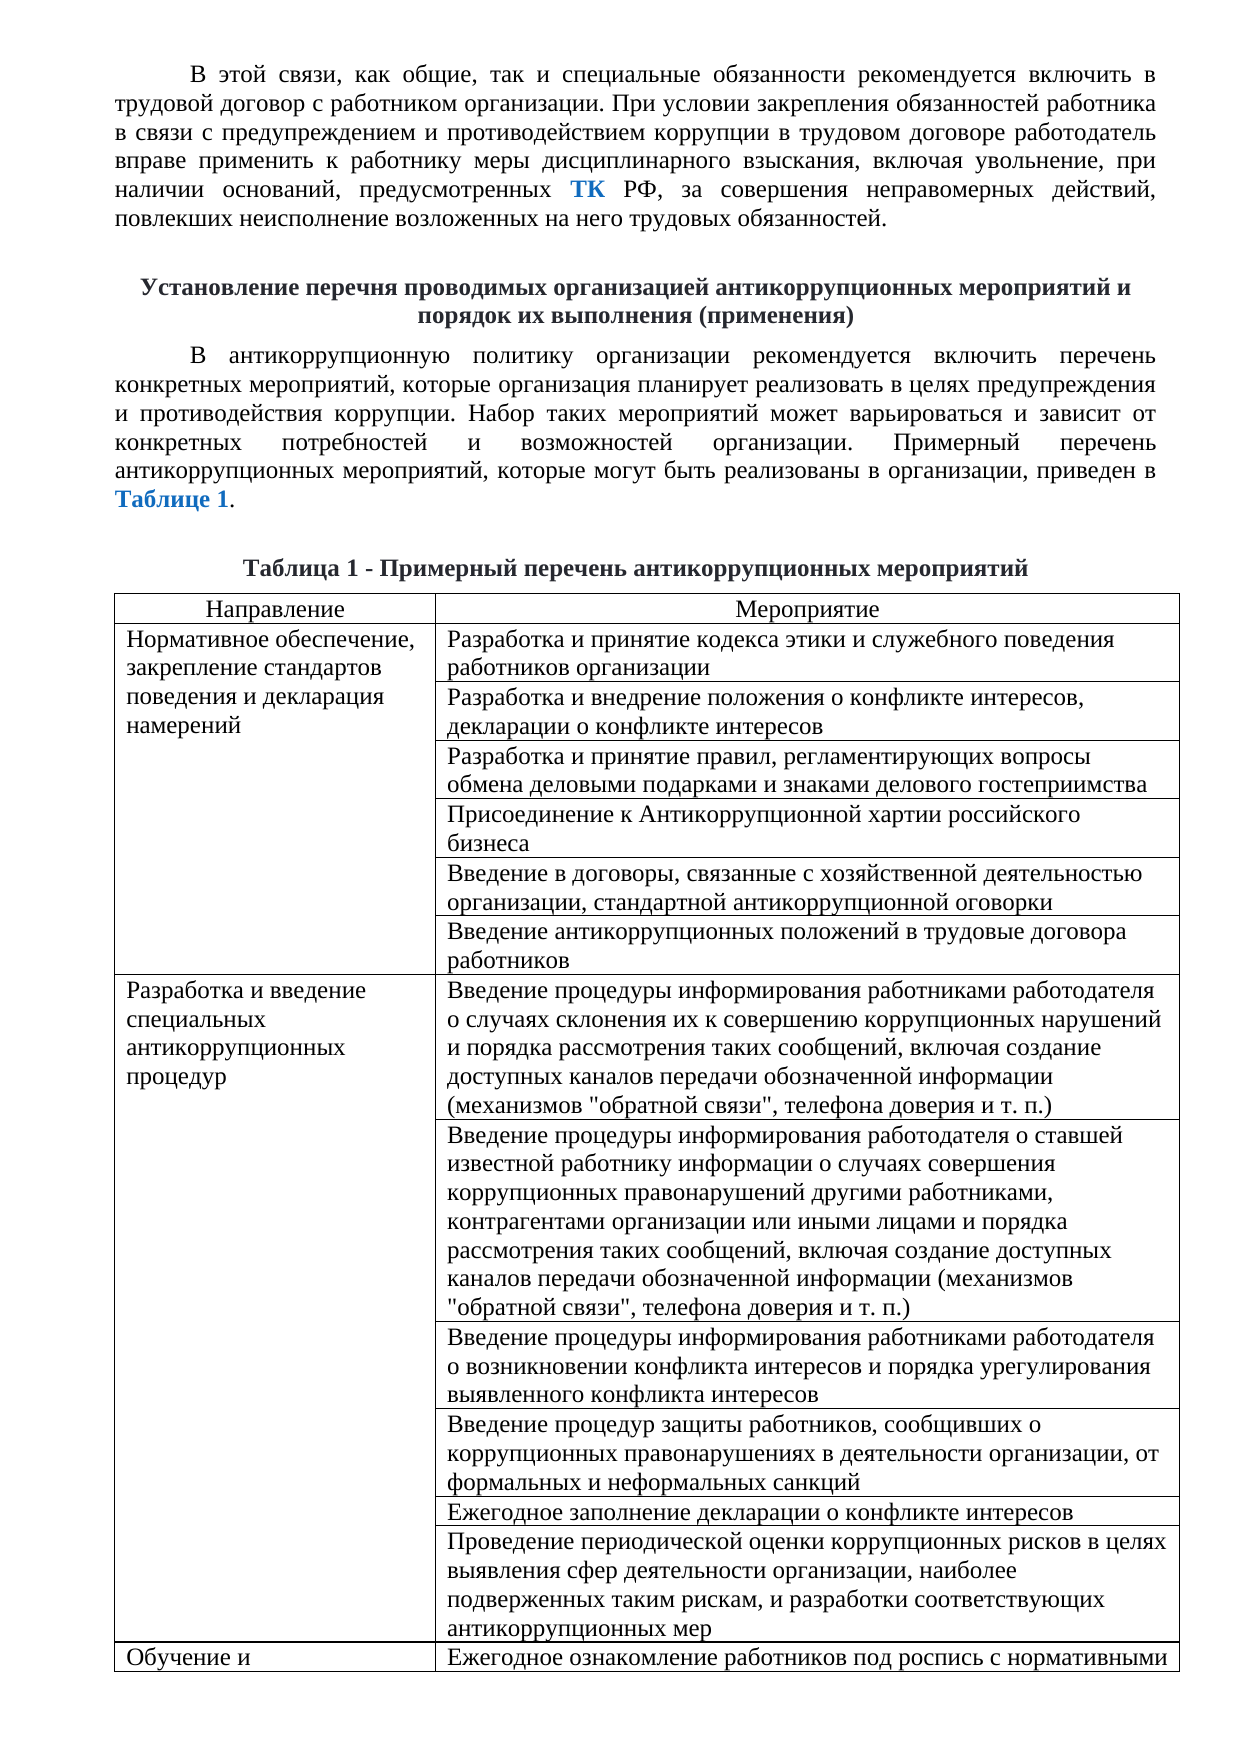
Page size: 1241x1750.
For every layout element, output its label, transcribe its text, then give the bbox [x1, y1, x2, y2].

table_cell Разработка и принятие кодекса этики и служебного поведения работников организации [436, 624, 1179, 681]
table_cell Введение процедуры информирования работодателя о ставшей известной работнику информации о случаях совершения коррупционных правонарушений другими работниками, контрагентами организации или иными лицами и порядка рассмотрения таких сообщений, включая создание доступных каналов передачи обозначенной информации (механизмов "обратной связи", телефона доверия и т. п.) [436, 1120, 1179, 1321]
table_cell Разработка и внедрение положения о конфликте интересов, декларации о конфликте интересов [436, 682, 1179, 740]
table_cell Введение процедур защиты работников, сообщивших о коррупционных правонарушениях в деятельности организации, от формальных и неформальных санкций [436, 1409, 1179, 1496]
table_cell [115, 1643, 435, 1671]
table_header Мероприятие [436, 594, 1179, 623]
table_cell Введение процедуры информирования работниками работодателя о возникновении конфликта интересов и порядка урегулирования выявленного конфликта интересов [436, 1322, 1179, 1408]
table_cell Присоединение к Антикоррупционной хартии российского бизнеса [436, 799, 1179, 857]
table_cell Введение в договоры, связанные с хозяйственной деятельностью организации, стандартной антикоррупционной оговорки [436, 858, 1179, 915]
text В антикоррупционную политику организации рекомендуется включить перечень конкретных мероприятий, которые организация планирует реализовать в целях предупреждения и противодействия коррупции. Набор таких мероприятий может варьироваться и зависит от конкретных потребностей и возможностей организации. Примерный перечень антикоррупционных мероприятий, которые могут быть реализованы в организации, приведен в Таблице 1. [114, 340, 1157, 513]
text В этой связи, как общие, так и специальные обязанности рекомендуется включить в трудовой договор с работником организации. При условии закрепления обязанностей работника в связи с предупреждением и противодействием коррупции в трудовом договоре работодатель вправе применить к работнику меры дисциплинарного взыскания, включая увольнение, при наличии оснований, предусмотренных ТК РФ, за совершения неправомерных действий, повлекших неисполнение возложенных на него трудовых обязанностей. [114, 59, 1157, 232]
table_cell Введение антикоррупционных положений в трудовые договора работников [436, 916, 1179, 974]
table_cell Разработка и введение специальных антикоррупционных процедур [115, 975, 435, 1641]
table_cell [436, 1643, 1179, 1671]
table_cell Введение процедуры информирования работниками работодателя о случаях склонения их к совершению коррупционных нарушений и порядка рассмотрения таких сообщений, включая создание доступных каналов передачи обозначенной информации (механизмов "обратной связи", телефона доверия и т. п.) [436, 975, 1179, 1119]
table_cell Проведение периодической оценки коррупционных рисков в целях выявления сфер деятельности организации, наиболее подверженных таким рискам, и разработки соответствующих антикоррупционных мер [436, 1526, 1179, 1641]
table_cell Ежегодное заполнение декларации о конфликте интересов [436, 1497, 1179, 1525]
table_cell Разработка и принятие правил, регламентирующих вопросы обмена деловыми подарками и знаками делового гостеприимства [436, 741, 1179, 798]
subtitle Установление перечня проводимых организацией антикоррупционных мероприятий и порядок их выполнения (применения) [114, 272, 1157, 329]
table_header Направление [115, 594, 435, 623]
table_cell Нормативное обеспечение, закрепление стандартов поведения и декларация намерений [115, 624, 435, 974]
subtitle Таблица 1 - Примерный перечень антикоррупционных мероприятий [114, 553, 1157, 582]
